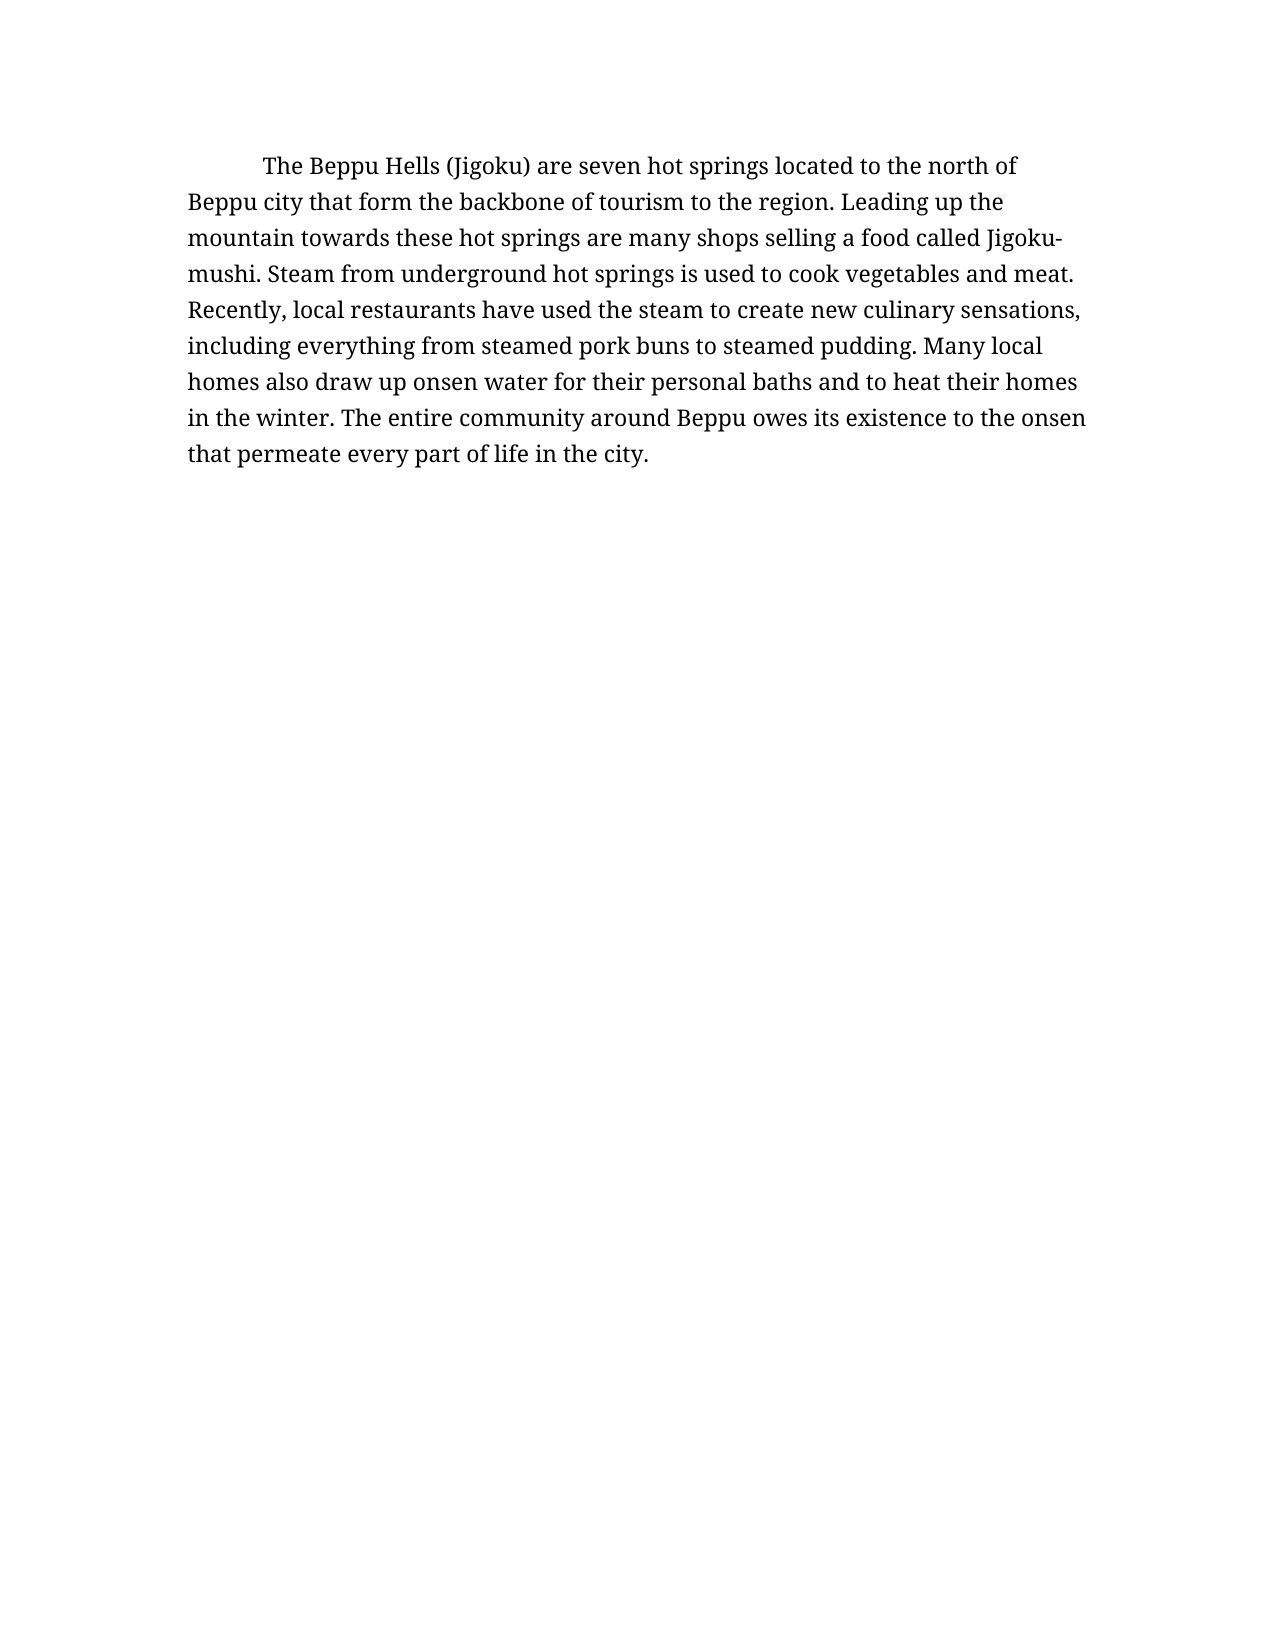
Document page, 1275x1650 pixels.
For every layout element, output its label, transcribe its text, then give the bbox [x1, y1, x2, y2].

text The Beppu Hells (Jigoku) are seven hot springs located to the north of Beppu city that form the backbone of tourism to the region. Leading up the mountain towards these hot springs are many shops selling a food called Jigoku-mushi. Steam from underground hot springs is used to cook vegetables and meat. Recently, local restaurants have used the steam to create new culinary sensations, including everything from steamed pork buns to steamed pudding. Many local homes also draw up onsen water for their personal baths and to heat their homes in the winter. The entire community around Beppu owes its existence to the onsen that permeate every part of life in the city. [187, 150, 1087, 469]
